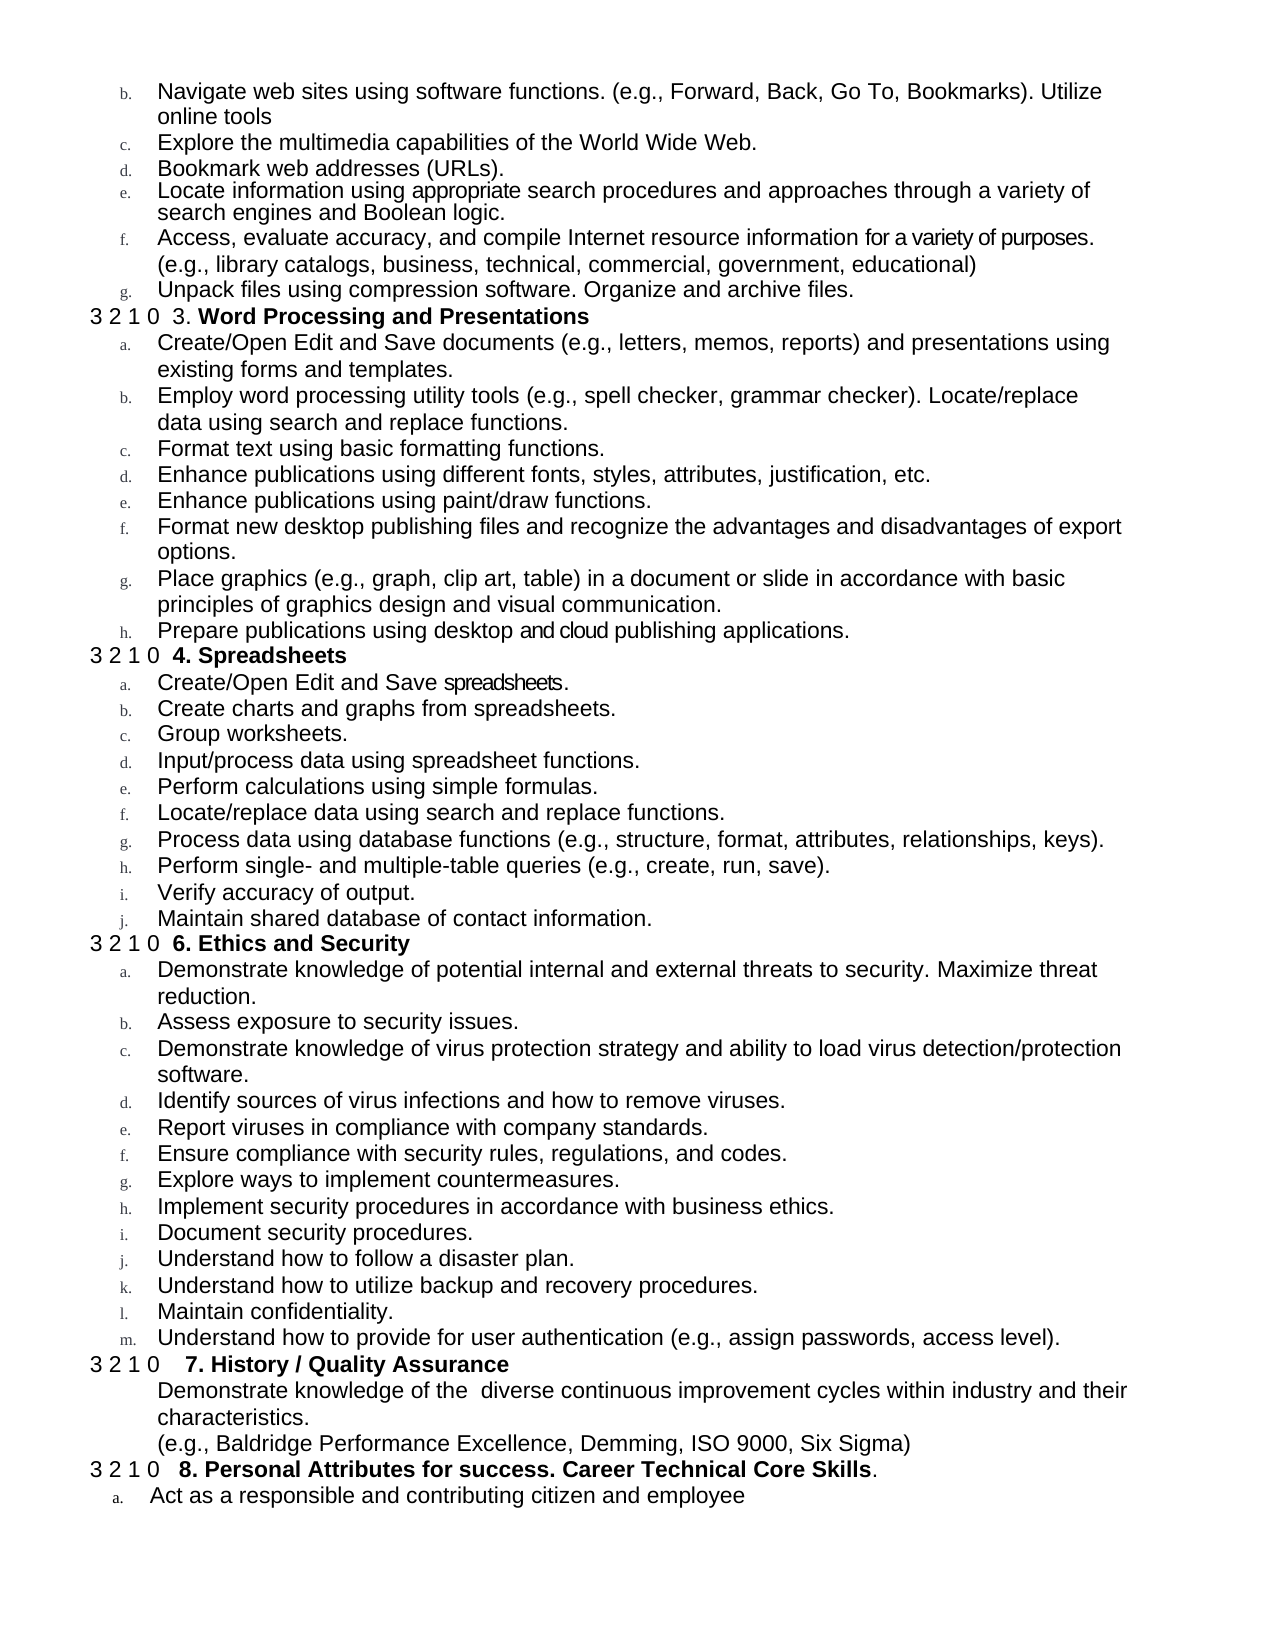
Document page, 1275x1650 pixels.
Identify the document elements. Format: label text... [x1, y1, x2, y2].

text 3 2 1 0 6. Ethics and Security [89, 931, 1156, 956]
list Locate information using appropriate search procedures and approaches through a variety of search engines and Boolean logic. [119, 181, 1156, 225]
list Demonstrate knowledge of virus protection strategy and ability to load virus detection/protection software. [119, 1034, 1122, 1087]
list Report viruses in compliance with company standards. [119, 1113, 1122, 1140]
list Employ word processing utility tools (e.g., spell checker, grammar checker). Locate/replace data using search and replace functions. [119, 382, 1111, 435]
list Understand how to provide for user authentication (e.g., assign passwords, access level). [119, 1324, 1156, 1351]
list Group worksheets. [119, 721, 1156, 747]
list Understand how to follow a disaster plan. [119, 1245, 1156, 1272]
text 3 2 1 0 8. Personal Attributes for success. Career Technical Core Skills. [89, 1456, 1156, 1482]
list Assess exposure to security issues. [119, 1009, 1156, 1034]
list Place graphics (e.g., graph, clip art, table) in a document or slide in accordance with basic principles of graphics design and visual communication. [119, 564, 1156, 617]
list Enhance publications using different fonts, styles, attributes, justification, etc. [119, 461, 1150, 487]
list Explore the multimedia capabilities of the World Wide Web. [119, 130, 1156, 155]
list Identify sources of virus infections and how to remove viruses. [119, 1087, 1122, 1113]
list Locate/replace data using search and replace functions. [119, 799, 1156, 826]
list Document security procedures. [119, 1219, 1156, 1245]
text (e.g., Baldridge Performance Excellence, Demming, ISO 9000, Six Sigma) [157, 1430, 1156, 1456]
list Enhance publications using paint/draw functions. [119, 487, 1063, 514]
list Perform calculations using simple formulas. [119, 773, 1156, 799]
list Format new desktop publishing files and recognize the advantages and disadvantages of export options. [119, 514, 1156, 564]
text 3 2 1 0 4. Spreadsheets [89, 643, 1156, 669]
list Input/process data using spreadsheet functions. [119, 747, 1156, 773]
text 3 2 1 0 7. History / Quality Assurance [89, 1351, 1156, 1377]
list Implement security procedures in accordance with business ethics. [119, 1193, 1111, 1219]
list Unpack files using compression software. Organize and archive files. [119, 277, 1112, 303]
list Create/Open Edit and Save spreadsheets. [119, 669, 1156, 695]
list Perform single- and multiple-table queries (e.g., create, run, save). [119, 852, 1156, 878]
list Ensure compliance with security rules, regulations, and codes. [119, 1140, 1122, 1166]
list Access, evaluate accuracy, and compile Internet resource information for a variety of purposes. (e.g., library catalogs, business, technical, commercial, government, educational) [119, 225, 1112, 277]
list Create/Open Edit and Save documents (e.g., letters, memos, reports) and presentations using existing forms and templates. [119, 329, 1118, 382]
list Act as a responsible and contributing citizen and employee [112, 1482, 1155, 1509]
list Verify accuracy of output. [119, 878, 1156, 905]
list Process data using database functions (e.g., structure, format, attributes, relationships, keys). [119, 826, 1156, 852]
list Explore ways to implement countermeasures. [119, 1166, 1077, 1193]
list Format text using basic formatting functions. [119, 435, 1143, 461]
text 3 2 1 0 3. Word Processing and Presentations [89, 303, 1156, 329]
text Demonstrate knowledge of the diverse continuous improvement cycles within industry and their characteristics. [157, 1377, 1156, 1430]
list Demonstrate knowledge of potential internal and external threats to security. Maximize threat reduction. [119, 956, 1156, 1009]
list Maintain shared database of contact information. [119, 905, 1156, 931]
list Maintain confidentiality. [119, 1298, 1156, 1324]
list Understand how to utilize backup and recovery procedures. [119, 1272, 1156, 1298]
list Prepare publications using desktop and cloud publishing applications. [119, 617, 1156, 643]
list Create charts and graphs from spreadsheets. [119, 695, 1156, 721]
list Navigate web sites using software functions. (e.g., Forward, Back, Go To, Bookmarks). Utilize online tools [119, 79, 1156, 130]
list Bookmark web addresses (URLs). [119, 155, 1156, 181]
